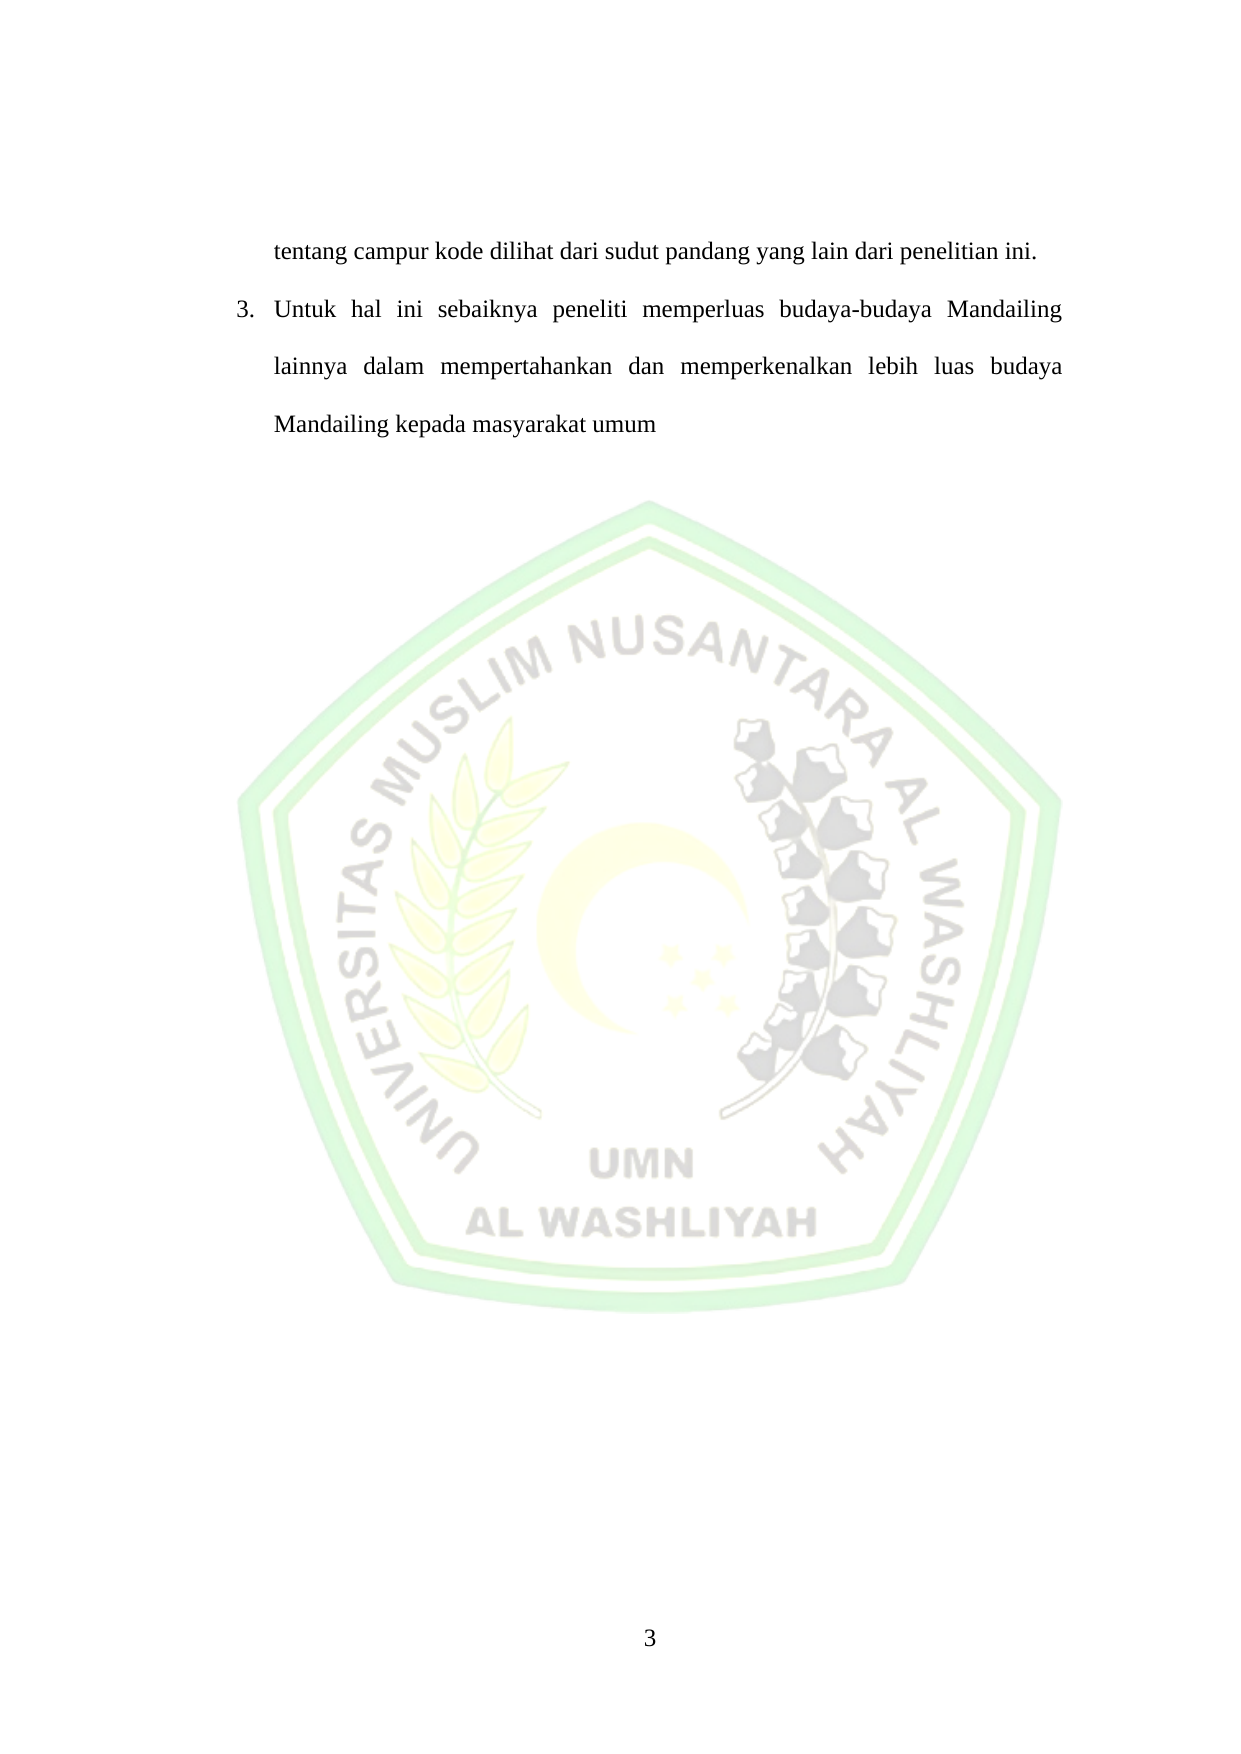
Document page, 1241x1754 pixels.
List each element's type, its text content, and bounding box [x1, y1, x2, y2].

list Untuk hal ini sebaiknya peneliti memperluas budaya-budaya Mandailing lainnya dalam mempertahankan dan memperkenalkan lebih luas budaya Mandailing kepada masyarakat umum [236, 294, 1063, 437]
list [236, 236, 1063, 265]
